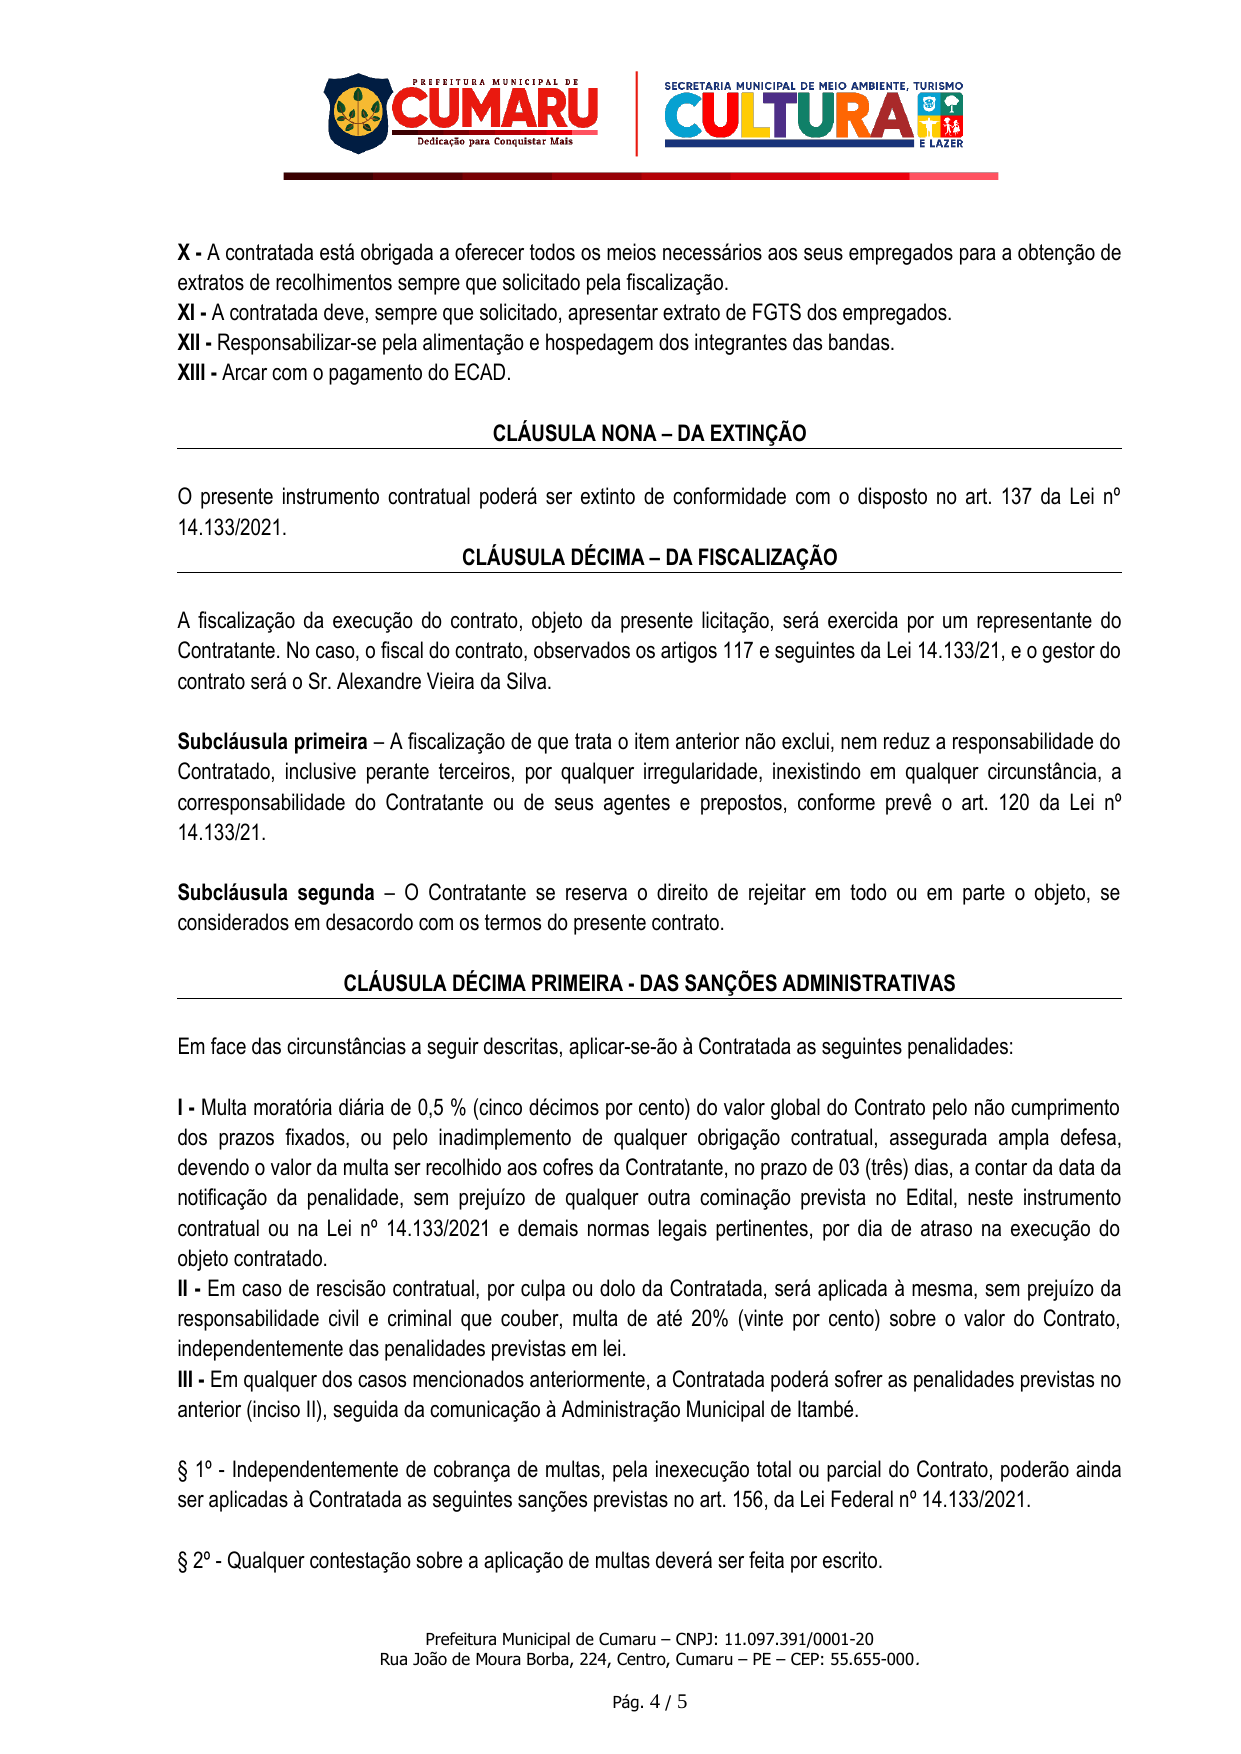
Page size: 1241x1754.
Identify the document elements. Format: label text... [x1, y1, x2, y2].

text CLÁUSULA NONA – DA EXTINÇÃO [177, 420, 1122, 448]
picture [283, 56, 999, 180]
text O presente instrumento contratual poderá ser extinto de conformidade com o disposto no art. 137 da Lei nº 14.133/2021. [177, 483, 1122, 540]
text CLÁUSULA DÉCIMA – DA FISCALIZAÇÃO [177, 544, 1122, 572]
text A fiscalização da execução do contrato, objeto da presente licitação, será exercida por um representante do Contratante. No caso, o fiscal do contrato, observados os artigos 117 e seguintes da Lei 14.133/21, e o gestor do contrato será o Sr. Alexandre Vieira da Silva. [177, 607, 1122, 694]
text XIII - Arcar com o pagamento do ECAD. [177, 359, 1122, 386]
text Subcláusula segunda – O Contratante se reserva o direito de rejeitar em todo ou em parte o objeto, se considerados em desacordo com os termos do presente contrato. [177, 879, 1122, 936]
text CLÁUSULA DÉCIMA PRIMEIRA - DAS SANÇÕES ADMINISTRATIVAS [177, 970, 1122, 998]
text II - Em caso de rescisão contratual, por culpa ou dolo da Contratada, será aplicada à mesma, sem prejuízo da responsabilidade civil e criminal que couber, multa de até 20% (vinte por cento) sobre o valor do Contrato, independentemente das penalidades previstas em lei. [177, 1275, 1122, 1362]
text § 1º - Independentemente de cobrança de multas, pela inexecução total ou parcial do Contrato, poderão ainda ser aplicadas à Contratada as seguintes sanções previstas no art. 156, da Lei Federal nº 14.133/2021. [177, 1456, 1122, 1513]
text XII - Responsabilizar-se pela alimentação e hospedagem dos integrantes das bandas. [177, 329, 1122, 355]
text Subcláusula primeira – A fiscalização de que trata o item anterior não exclui, nem reduz a responsabilidade do Contratado, inclusive perante terceiros, por qualquer irregularidade, inexistindo em qualquer circunstância, a corresponsabilidade do Contratante ou de seus agentes e prepostos, conforme prevê o art. 120 da Lei nº 14.133/21. [177, 728, 1122, 845]
text III - Em qualquer dos casos mencionados anteriormente, a Contratada poderá sofrer as penalidades previstas no anterior (inciso II), seguida da comunicação à Administração Municipal de Itambé. [177, 1366, 1122, 1422]
text XI - A contratada deve, sempre que solicitado, apresentar extrato de FGTS dos empregados. [177, 299, 1122, 325]
text X - A contratada está obrigada a oferecer todos os meios necessários aos seus empregados para a obtenção de extratos de recolhimentos sempre que solicitado pela fiscalização. [177, 238, 1122, 295]
text Em face das circunstâncias a seguir descritas, aplicar-se-ão à Contratada as seguintes penalidades: [177, 1033, 1122, 1059]
text § 2º - Qualquer contestação sobre a aplicação de multas deverá ser feita por escrito. [177, 1547, 1122, 1573]
text I - Multa moratória diária de 0,5 % (cinco décimos por cento) do valor global do Contrato pelo não cumprimento dos prazos fixados, ou pelo inadimplemento de qualquer obrigação contratual, assegurada ampla defesa, devendo o valor da multa ser recolhido aos cofres da Contratante, no prazo de 03 (três) dias, a contar da data da notificação da penalidade, sem prejuízo de qualquer outra cominação prevista no Edital, neste instrumento contratual ou na Lei nº 14.133/2021 e demais normas legais pertinentes, por dia de atraso na execução do objeto contratado. [177, 1094, 1122, 1271]
